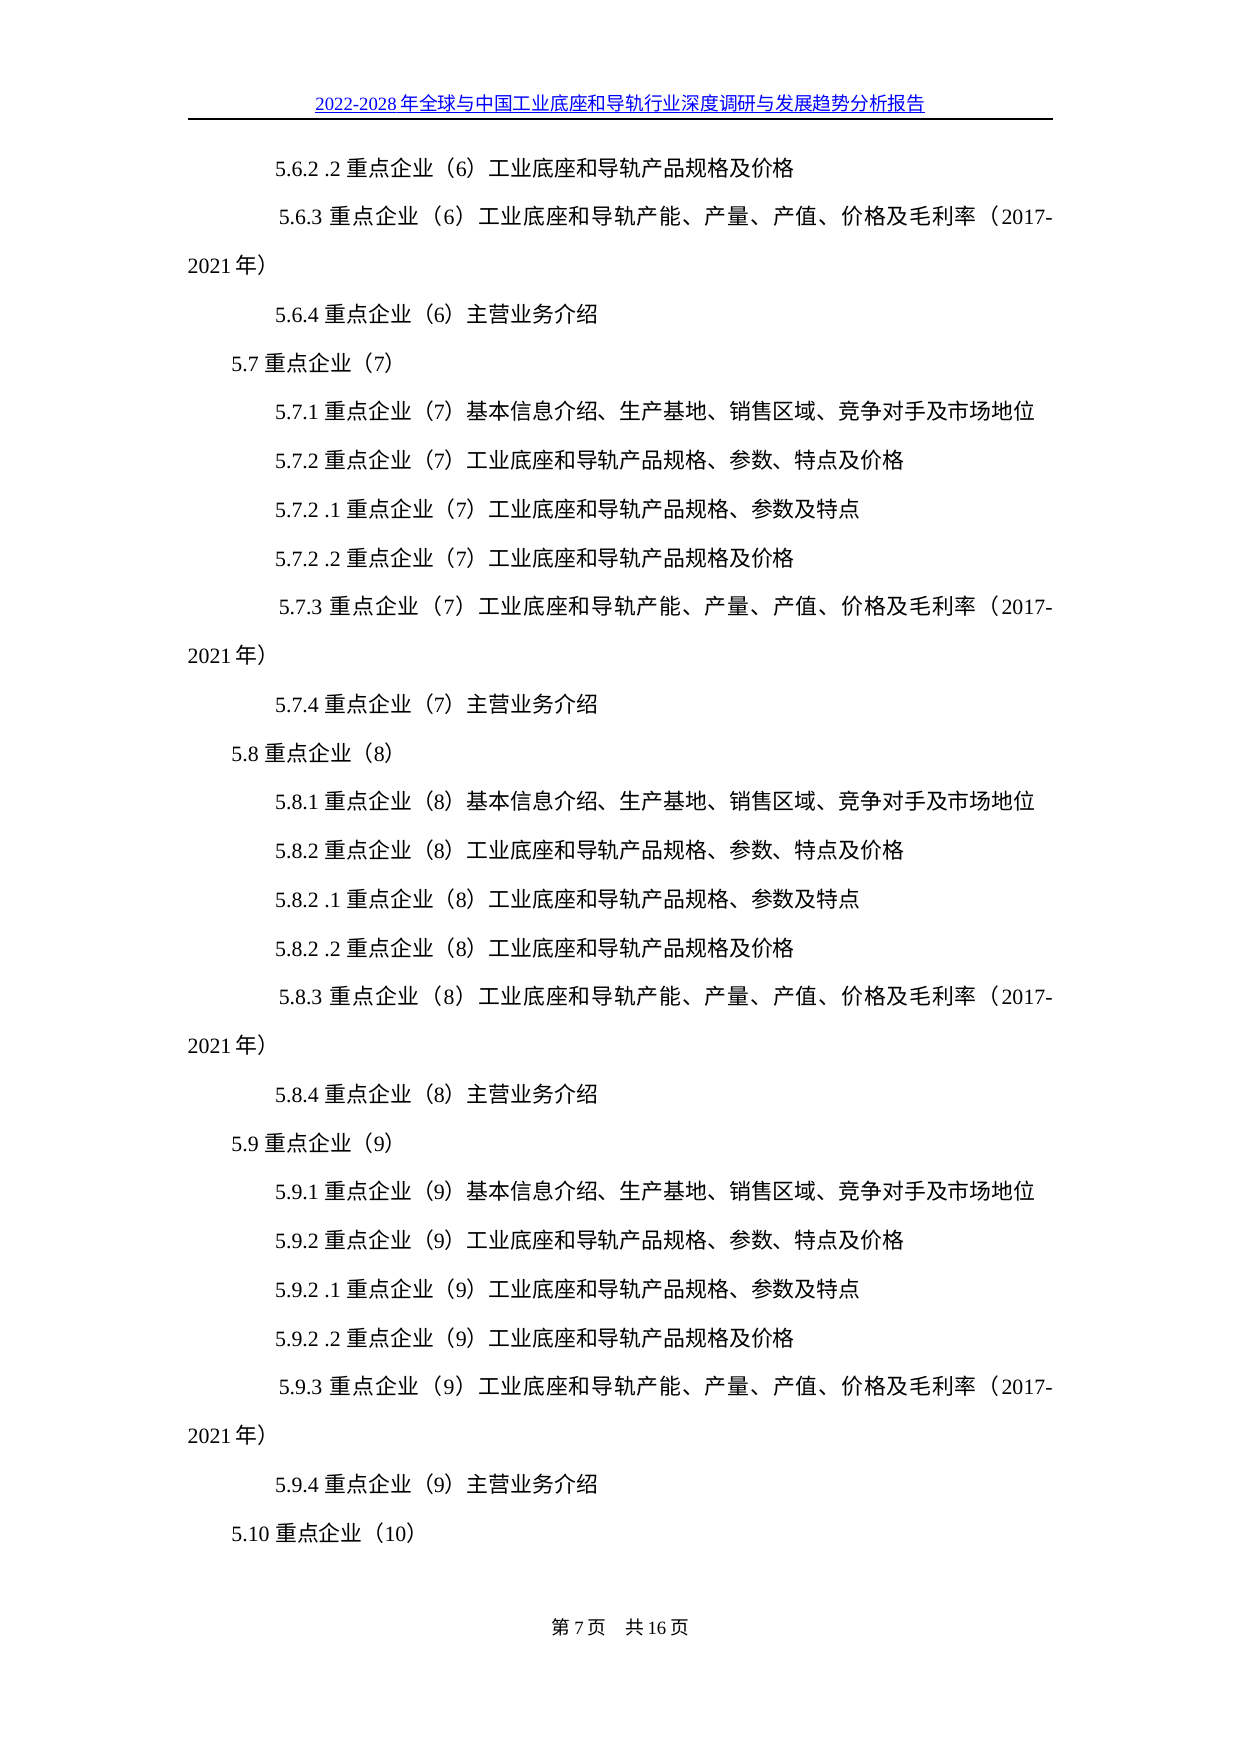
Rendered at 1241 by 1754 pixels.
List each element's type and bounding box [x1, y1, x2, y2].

text [187, 150, 1053, 1548]
